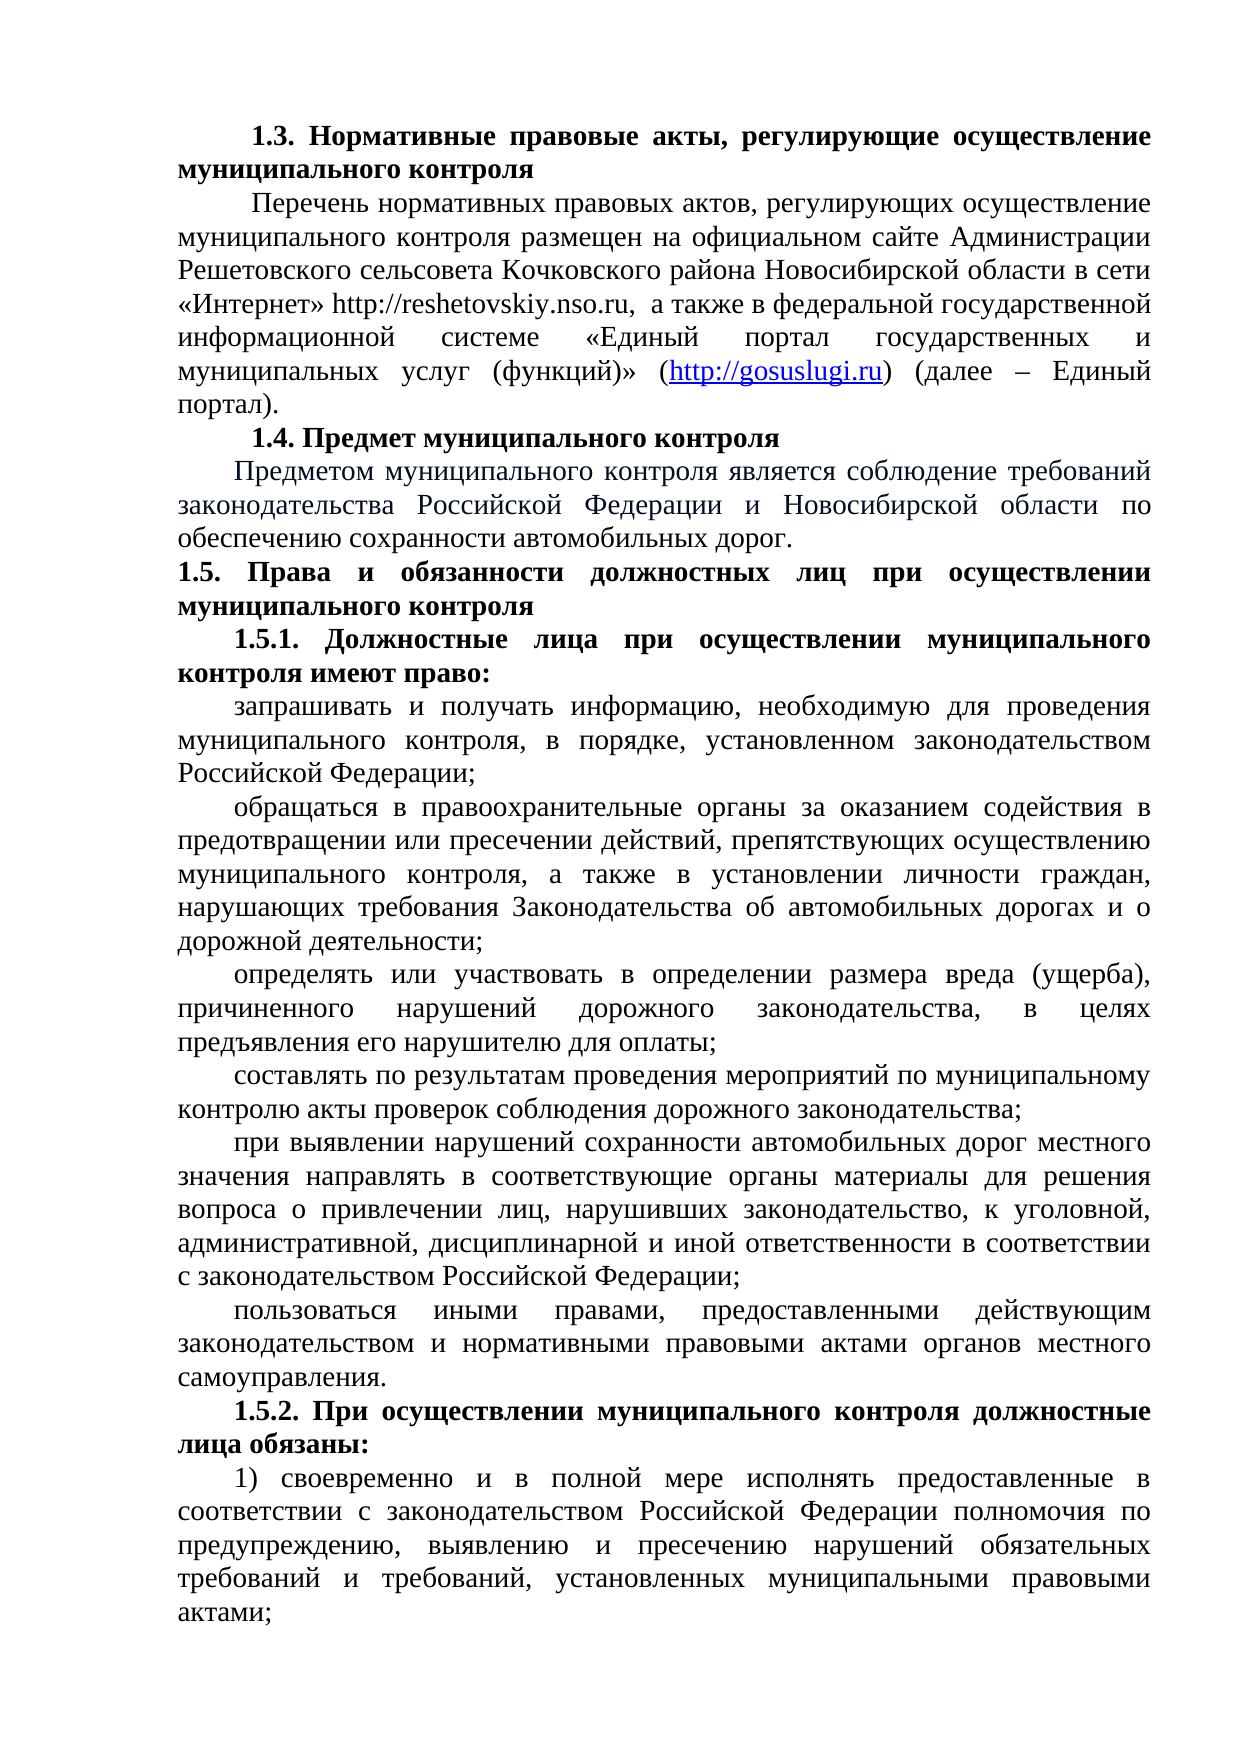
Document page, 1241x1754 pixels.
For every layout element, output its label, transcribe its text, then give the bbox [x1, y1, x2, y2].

text 1) своевременно и в полной мере исполнять предоставленные в соответствии с законодательством Российской Федерации полномочия по предупреждению, выявлению и пресечению нарушений обязательных требований и требований, установленных муниципальными правовыми актами; [177, 1460, 1152, 1627]
text составлять по результатам проведения мероприятий по муниципальному контролю акты проверок соблюдения дорожного законодательства; [177, 1057, 1152, 1124]
text Перечень нормативных правовых актов, регулирующих осуществление муниципального контроля размещен на официальном сайте Администрации Решетовского сельсовета Кочковского района Новосибирской области в сети «Интернет» http://reshetovskiy.nso.ru, а также в федеральной государственной информационной системе «Единый портал государственных и муниципальных услуг (функций)» (http://gosuslugi.ru) (далее – Единый портал). [177, 185, 1152, 420]
text 1.5.1. Должностные лица при осуществлении муниципального контроля имеют право: [177, 621, 1152, 688]
text 1.5.2. При осуществлении муниципального контроля должностные лица обязаны: [177, 1393, 1152, 1460]
text 1.3. Нормативные правовые акты, регулирующие осуществление муниципального контроля [177, 118, 1152, 185]
text Предметом муниципального контроля является соблюдение требований законодательства Российской Федерации и Новосибирской области по обеспечению сохранности автомобильных дорог. [177, 453, 1152, 554]
text при выявлении нарушений сохранности автомобильных дорог местного значения направлять в соответствующие органы материалы для решения вопроса о привлечении лиц, нарушивших законодательство, к уголовной, административной, дисциплинарной и иной ответственности в соответствии с законодательством Российской Федерации; [177, 1124, 1152, 1292]
text запрашивать и получать информацию, необходимую для проведения муниципального контроля, в порядке, установленном законодательством Российской Федерации; [177, 688, 1152, 789]
text обращаться в правоохранительные органы за оказанием содействия в предотвращении или пресечении действий, препятствующих осуществлению муниципального контроля, а также в установлении личности граждан, нарушающих требования Законодательства об автомобильных дорогах и о дорожной деятельности; [177, 789, 1152, 957]
text пользоваться иными правами, предоставленными действующим законодательством и нормативными правовыми актами органов местного самоуправления. [177, 1292, 1152, 1393]
text определять или участвовать в определении размера вреда (ущерба), причиненного нарушений дорожного законодательства, в целях предъявления его нарушителю для оплаты; [177, 957, 1152, 1057]
text 1.5. Права и обязанности должностных лиц при осуществлении муниципального контроля [177, 554, 1152, 621]
text 1.4. Предмет муниципального контроля [177, 420, 1152, 453]
